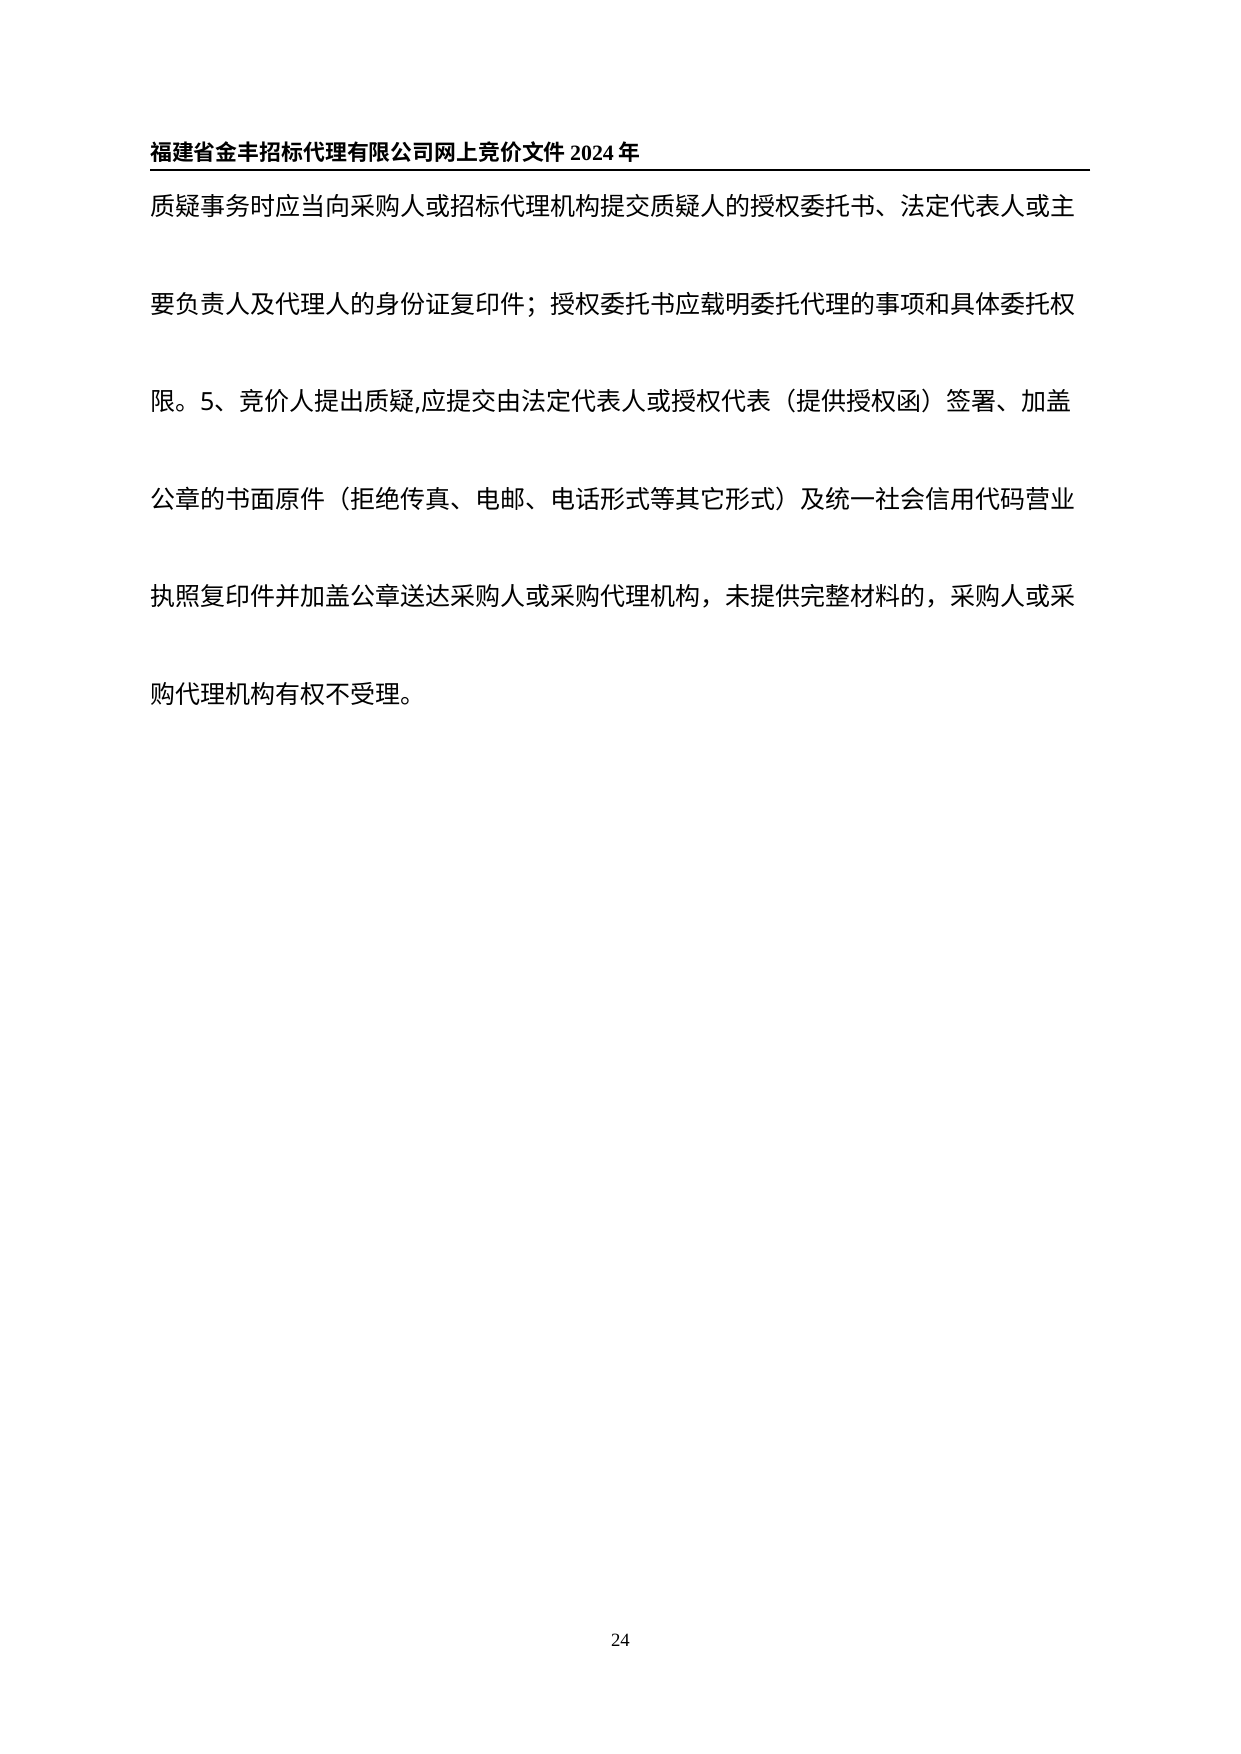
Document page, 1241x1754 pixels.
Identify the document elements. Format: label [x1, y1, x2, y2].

text [150, 172, 1090, 725]
